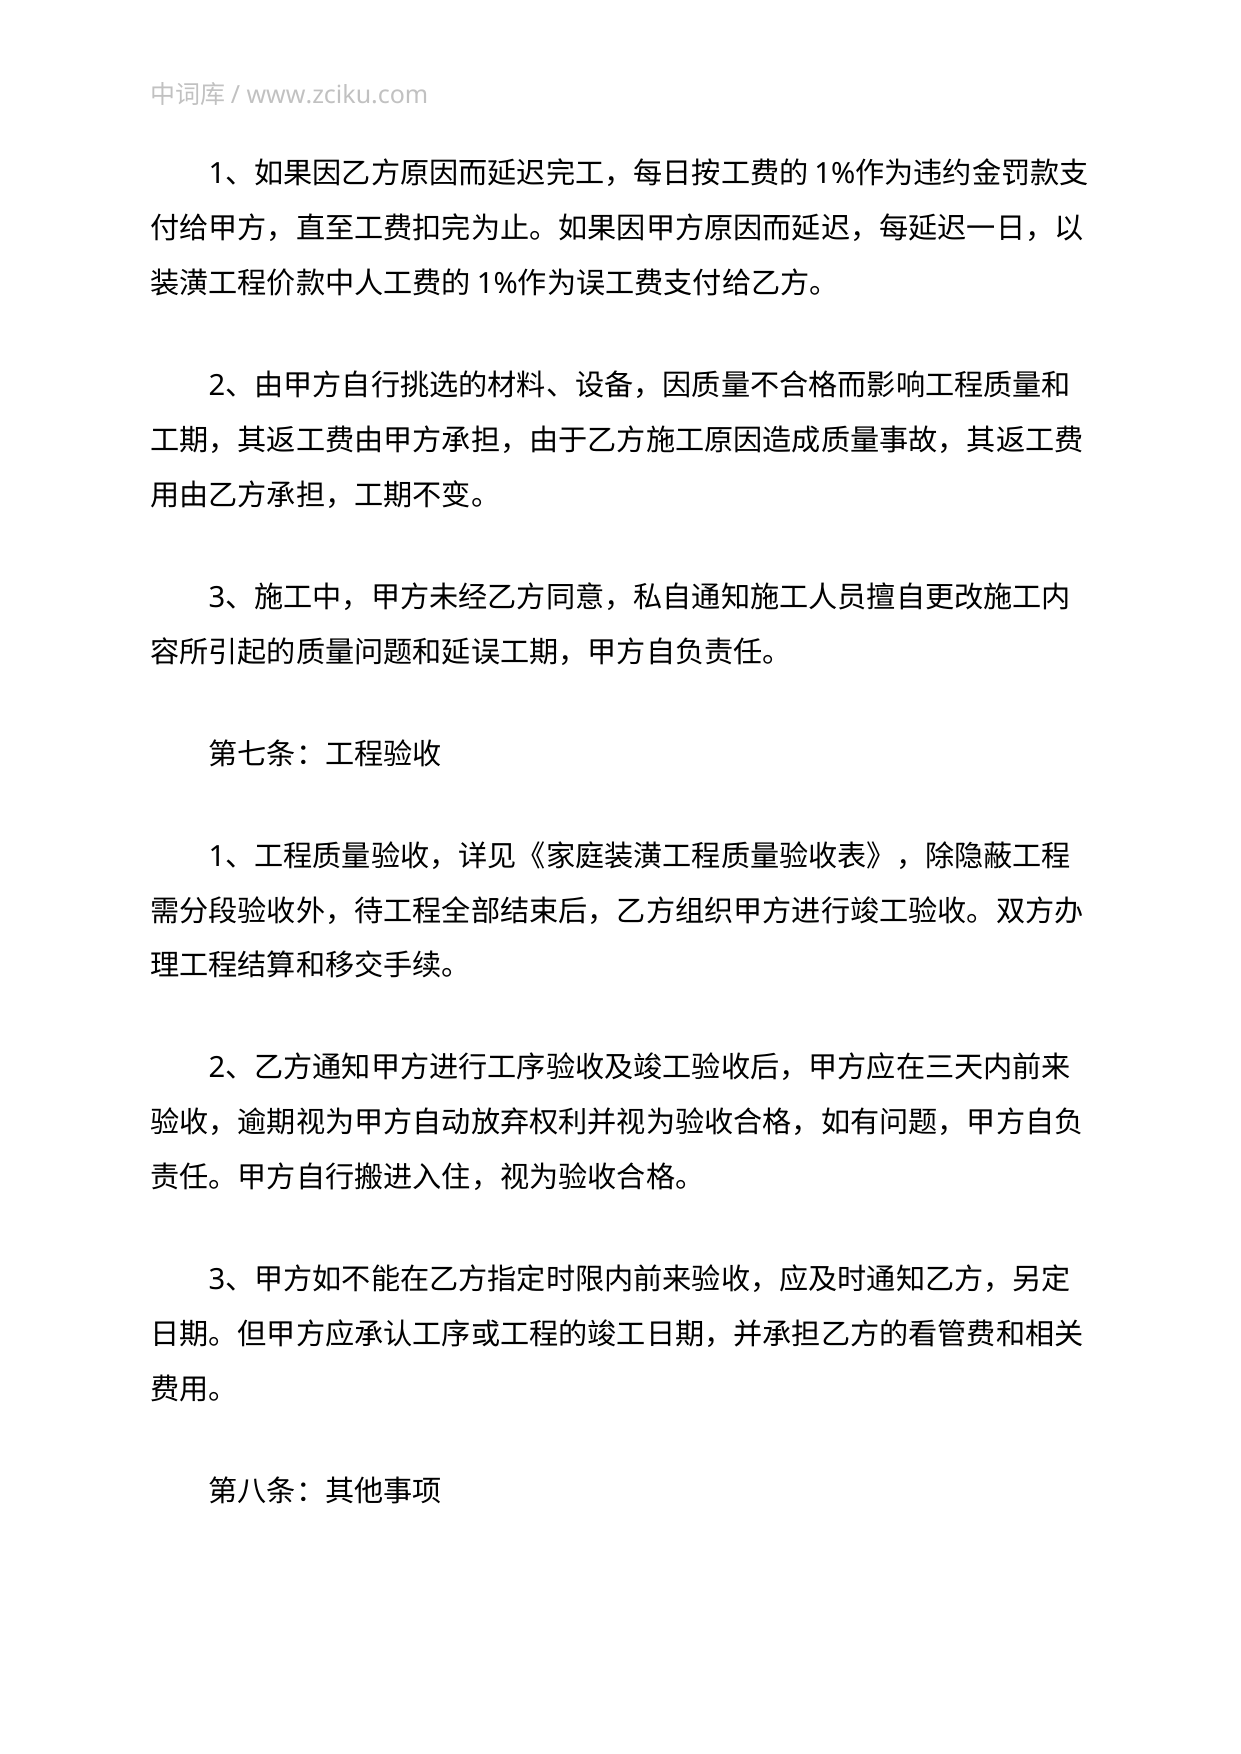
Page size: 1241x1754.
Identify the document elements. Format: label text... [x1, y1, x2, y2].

text 第八条：其他事项 [150, 1467, 1090, 1509]
text 3、甲方如不能在乙方指定时限内前来验收，应及时通知乙方，另定日期。但甲方应承认工序或工程的竣工日期，并承担乙方的看管费和相关费用。 [150, 1255, 1090, 1408]
text 3、施工中，甲方未经乙方同意，私自通知施工人员擅自更改施工内容所引起的质量问题和延误工期，甲方自负责任。 [150, 573, 1090, 671]
text 第七条：工程验收 [150, 730, 1090, 773]
text 2、乙方通知甲方进行工序验收及竣工验收后，甲方应在三天内前来验收，逾期视为甲方自动放弃权利并视为验收合格，如有问题，甲方自负责任。甲方自行搬进入住，视为验收合格。 [150, 1044, 1090, 1196]
text 1、工程质量验收，详见《家庭装潢工程质量验收表》，除隐蔽工程需分段验收外，待工程全部结束后，乙方组织甲方进行竣工验收。双方办理工程结算和移交手续。 [150, 832, 1090, 984]
text 2、由甲方自行挑选的材料、设备，因质量不合格而影响工程质量和工期，其返工费由甲方承担，由于乙方施工原因造成质量事故，其返工费用由乙方承担，工期不变。 [150, 362, 1090, 514]
text 1、如果因乙方原因而延迟完工，每日按工费的1%作为违约金罚款支付给甲方，直至工费扣完为止。如果因甲方原因而延迟，每延迟一日，以装潢工程价款中人工费的1%作为误工费支付给乙方。 [150, 150, 1090, 302]
